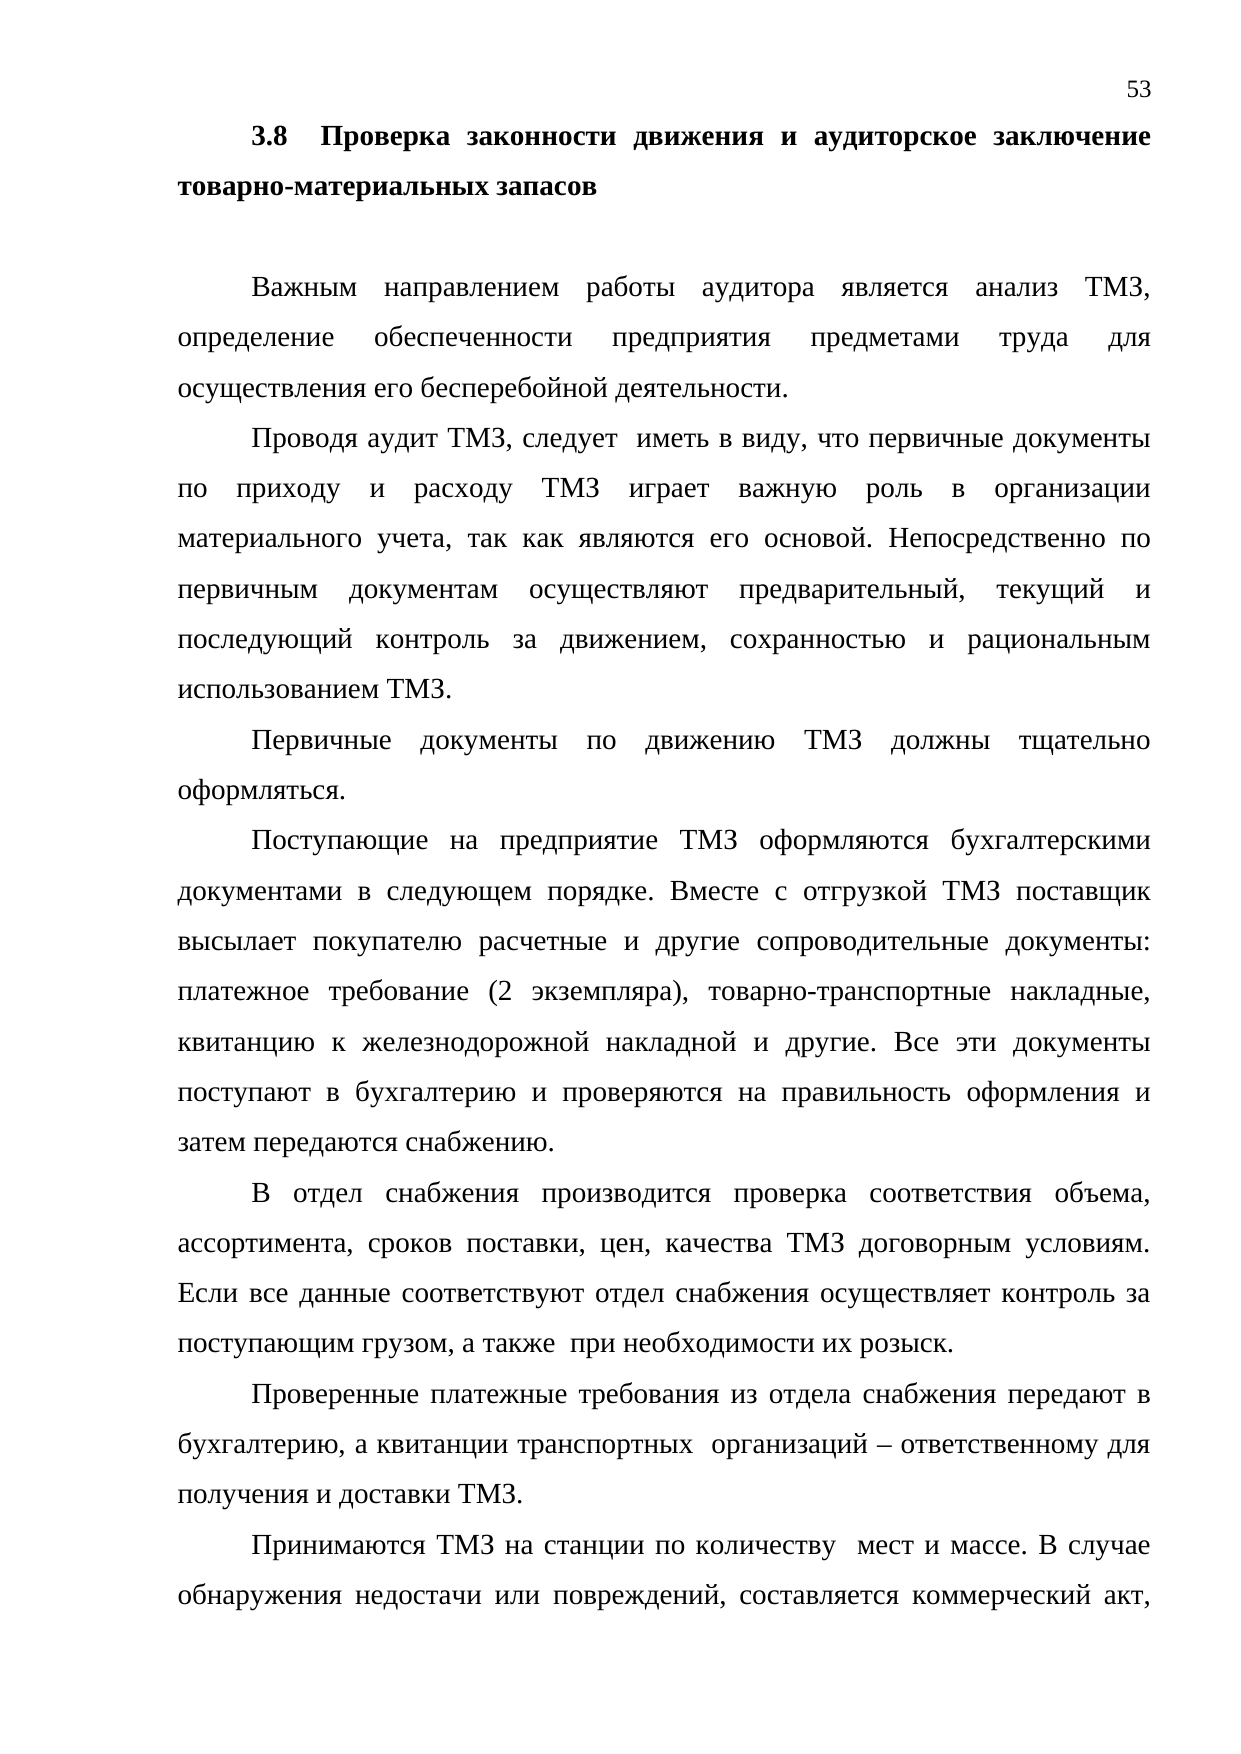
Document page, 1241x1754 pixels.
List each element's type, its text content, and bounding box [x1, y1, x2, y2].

text Поступающие на предприятие ТМЗ оформляются бухгалтерскими документами в следующем порядке. Вместе с отгрузкой ТМЗ поставщик высылает покупателю расчетные и другие сопроводительные документы: платежное требование (2 экземпляра), товарно-транспортные накладные, квитанцию к железнодорожной накладной и другие. Все эти документы поступают в бухгалтерию и проверяются на правильность оформления и затем передаются снабжению. [177, 822, 1152, 1158]
text В отдел снабжения производится проверка соответствия объема, ассортимента, сроков поставки, цен, качества ТМЗ договорным условиям. Если все данные соответствуют отдел снабжения осуществляет контроль за поступающим грузом, а также при необходимости их розыск. [177, 1175, 1152, 1359]
text 3.8 Проверка законности движения и аудиторское заключение товарно-материальных запасов [177, 118, 1152, 202]
text Проводя аудит ТМЗ, следует иметь в виду, что первичные документы по приходу и расходу ТМЗ играет важную роль в организации материального учета, так как являются его основой. Непосредственно по первичным документам осуществляют предварительный, текущий и последующий контроль за движением, сохранностью и рациональным использованием ТМЗ. [177, 420, 1152, 705]
text Проверенные платежные требования из отдела снабжения передают в бухгалтерию, а квитанции транспортных организаций – ответственному для получения и доставки ТМЗ. [177, 1376, 1152, 1510]
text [177, 1527, 1152, 1611]
text Важным направлением работы аудитора является анализ ТМЗ, определение обеспеченности предприятия предметами труда для осуществления его бесперебойной деятельности. [177, 269, 1152, 403]
text Первичные документы по движению ТМЗ должны тщательно оформляться. [177, 722, 1152, 806]
